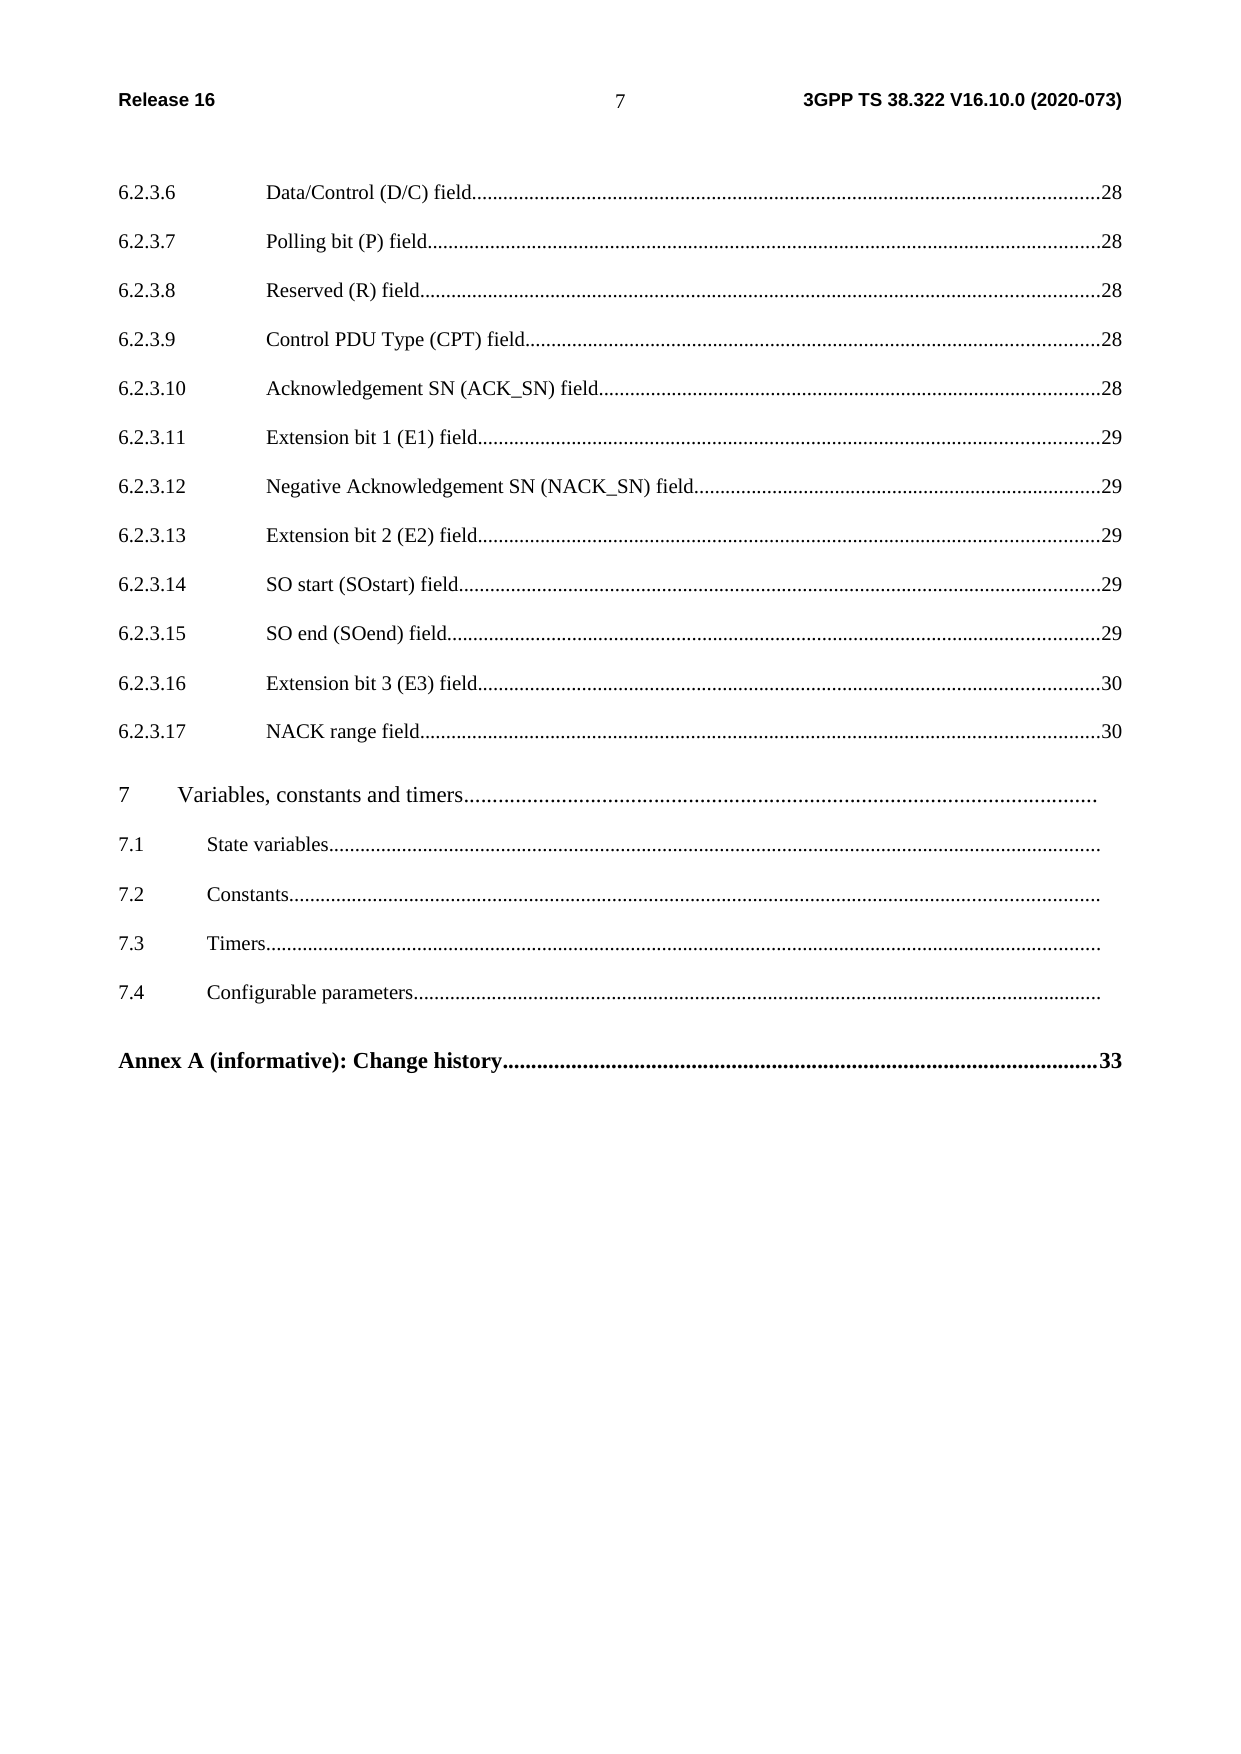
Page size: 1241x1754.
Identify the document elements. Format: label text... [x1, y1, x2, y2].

text 6.2.3.14 SO start (SOstart) field 29 [118, 572, 1122, 596]
text 7.3 Timers 32 [118, 931, 1078, 954]
text 6.2.3.13 Extension bit 2 (E2) field 29 [118, 523, 1122, 547]
text 6.2.3.8 Reserved (R) field 28 [118, 278, 1122, 302]
text 7.2 Constants 32 [118, 881, 1078, 906]
text 6.2.3.11 Extension bit 1 (E1) field 29 [118, 425, 1122, 449]
text 6.2.3.17 NACK range field 30 [118, 719, 1122, 743]
text 6.2.3.10 Acknowledgement SN (ACK_SN) field 28 [118, 376, 1122, 400]
text 6.2.3.9 Control PDU Type (CPT) field 28 [118, 327, 1122, 351]
text 6.2.3.6 Data/Control (D/C) field 28 [118, 180, 1122, 204]
text 6.2.3.12 Negative Acknowledgement SN (NACK_SN) field 29 [118, 474, 1122, 498]
text 6.2.3.7 Polling bit (P) field 28 [118, 229, 1122, 253]
text Annex A (informative): Change history 33 [118, 1047, 1122, 1074]
text 6.2.3.15 SO end (SOend) field 29 [118, 621, 1122, 645]
text 6.2.3.16 Extension bit 3 (E3) field 30 [118, 670, 1122, 694]
text 7.4 Configurable parameters 32 [118, 979, 1078, 1004]
text 7 Variables, constants and timers 30 [118, 781, 1078, 807]
text 7.1 State variables 30 [118, 832, 1078, 856]
